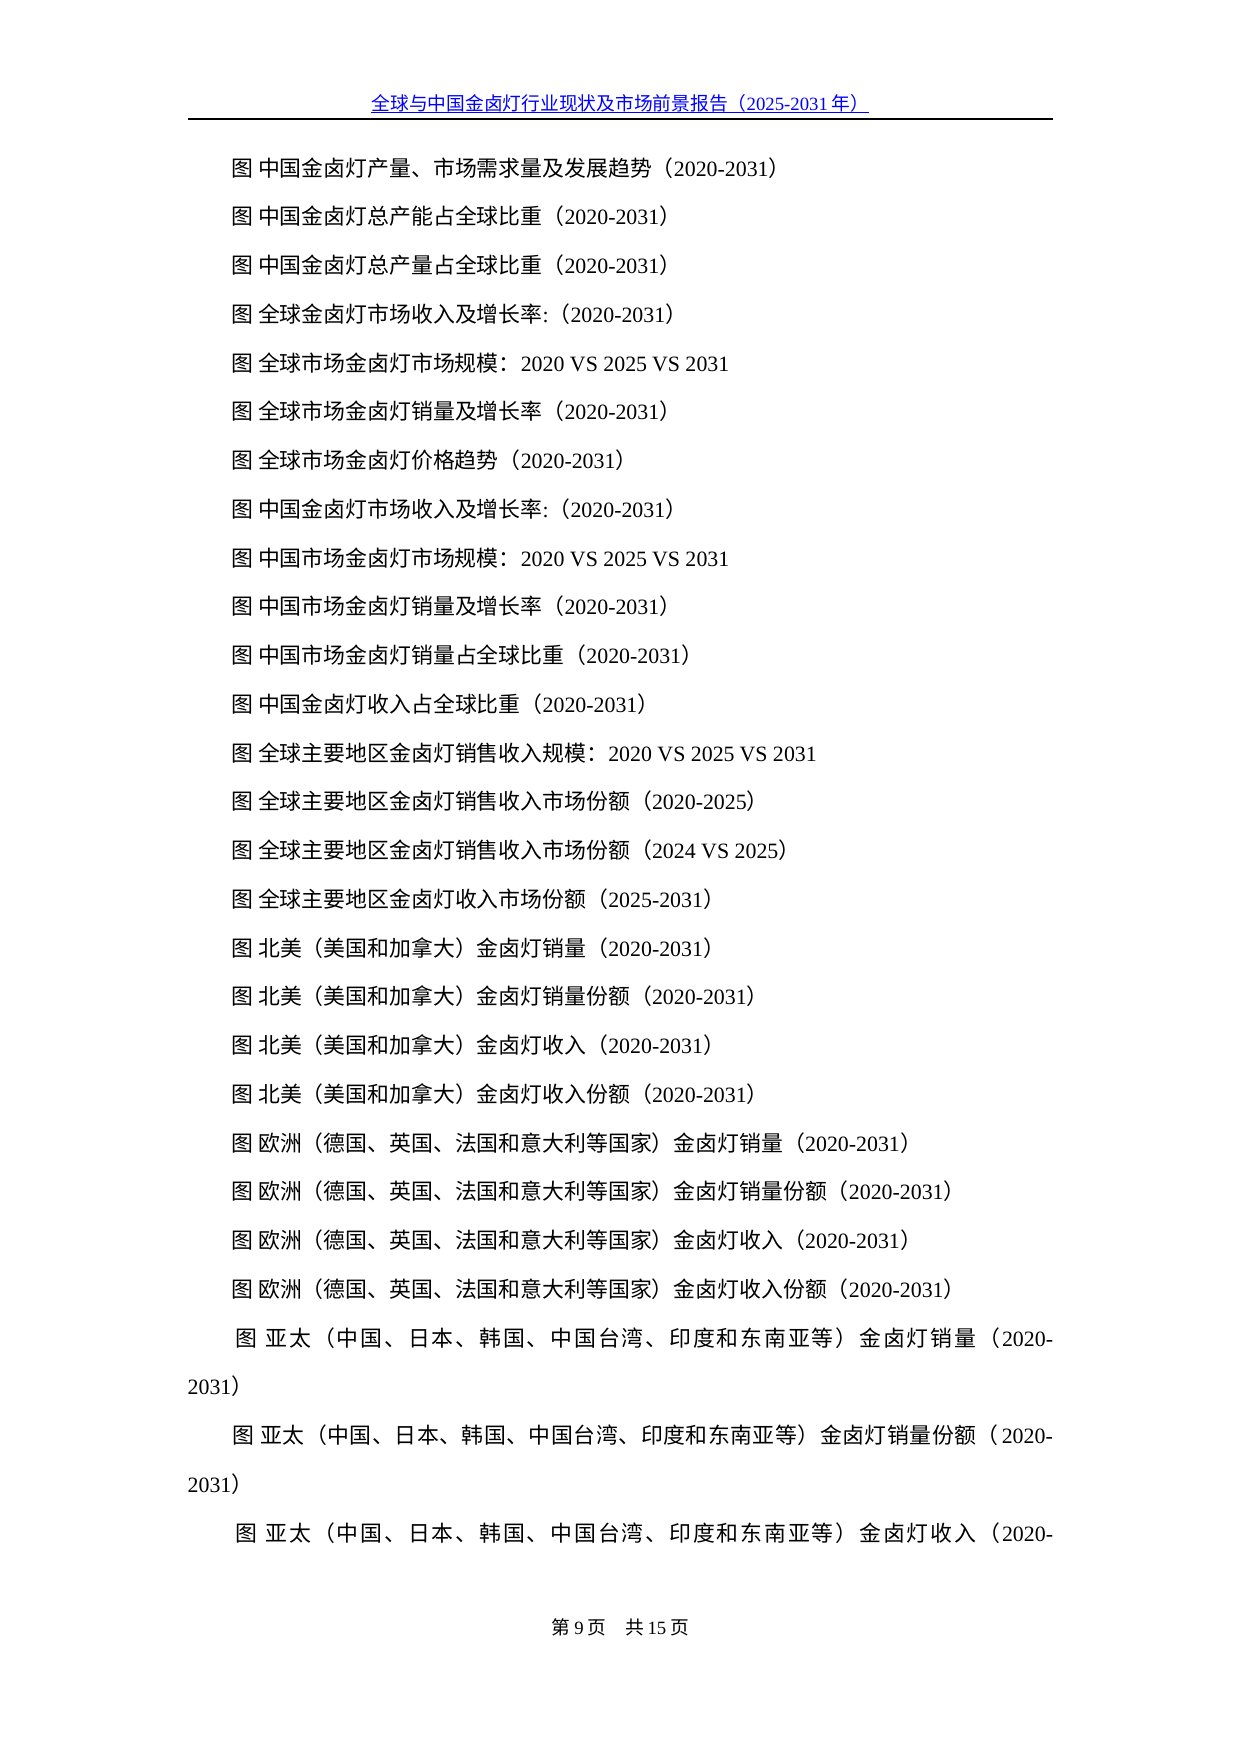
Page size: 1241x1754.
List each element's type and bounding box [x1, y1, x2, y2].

text [187, 150, 1053, 1548]
